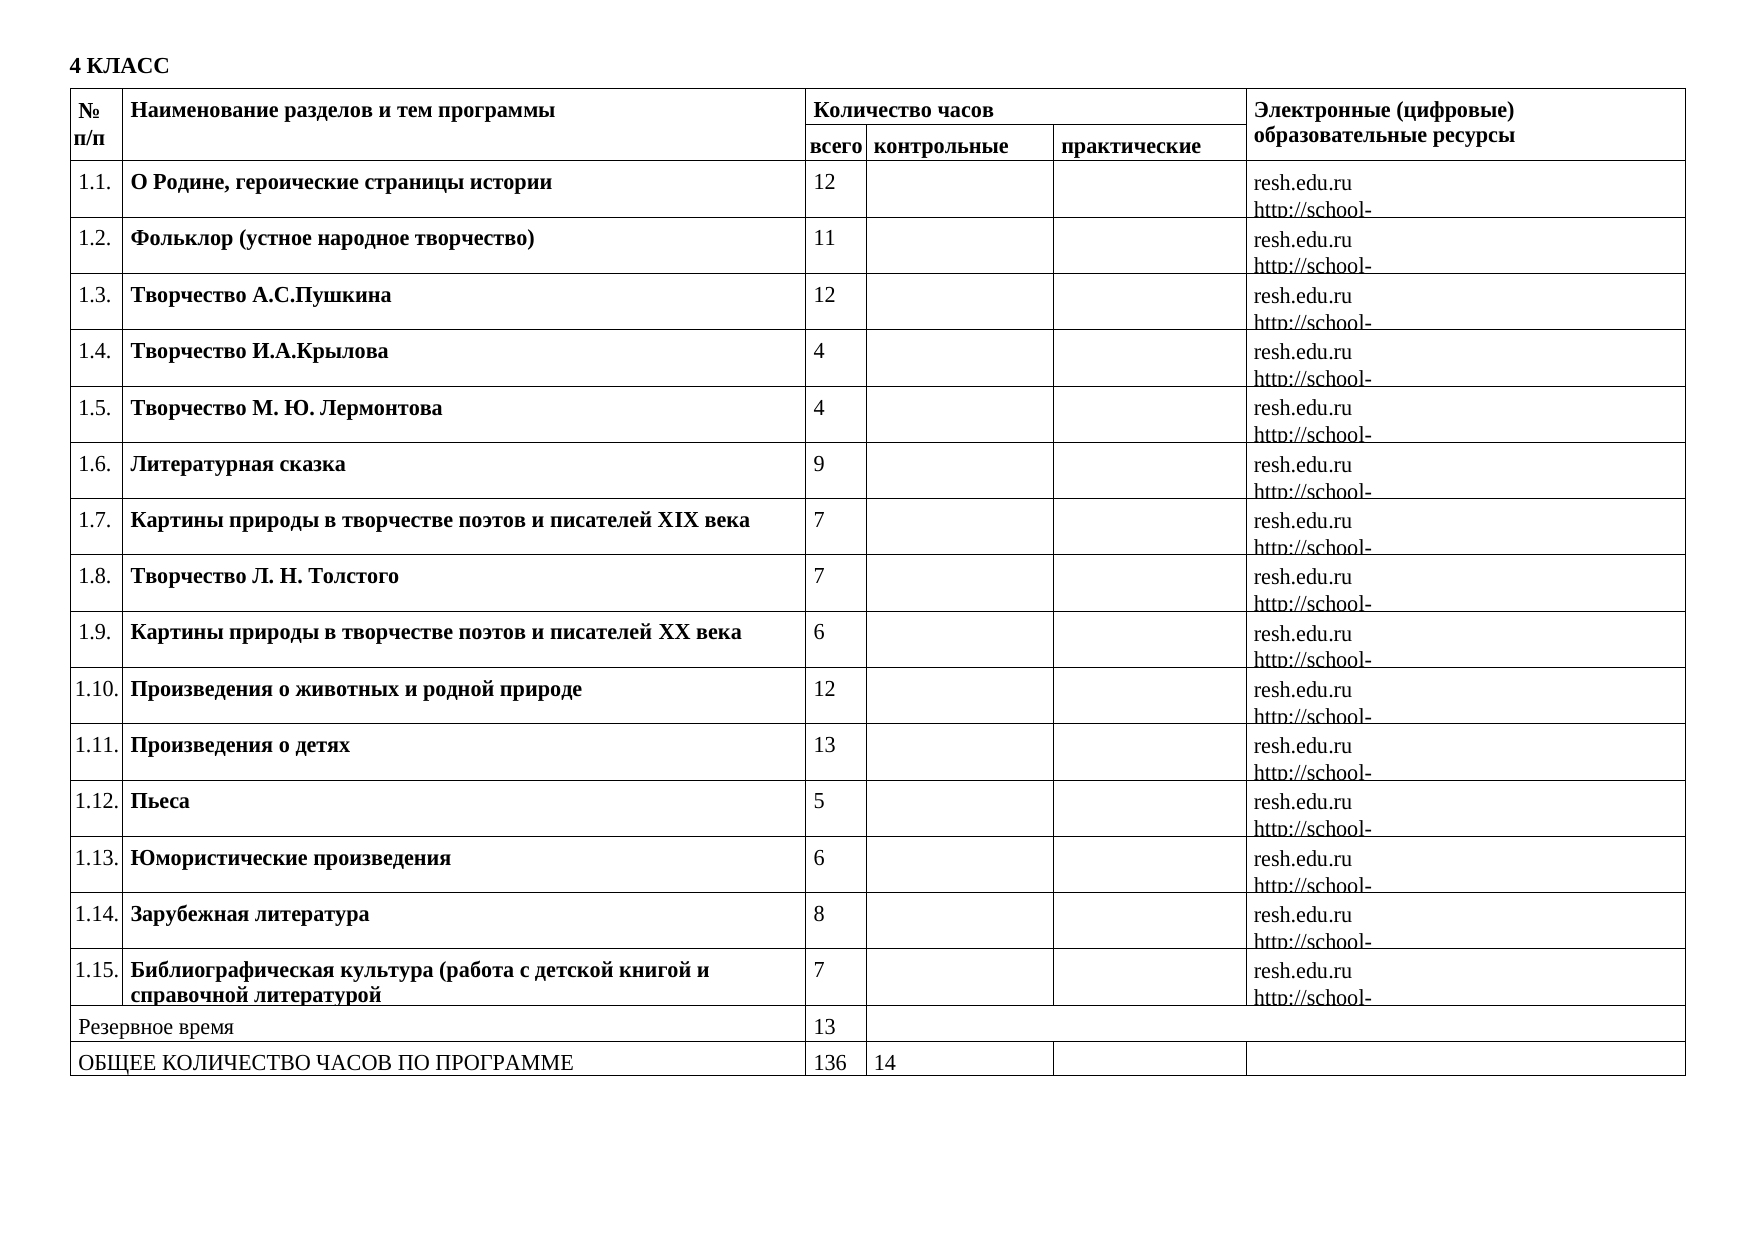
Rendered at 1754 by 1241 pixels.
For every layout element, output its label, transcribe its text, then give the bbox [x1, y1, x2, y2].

table_cell 1.2. [71, 218, 122, 273]
table_cell 136 [806, 1042, 866, 1075]
table_cell 1.7. [71, 499, 122, 554]
table_cell resh.edu.ru http://school-collection.edu.ru/ [1247, 218, 1685, 273]
table_cell [867, 668, 1053, 723]
table_header № п/п [71, 89, 122, 160]
table_cell 5 [806, 781, 866, 836]
table_cell О Родине, героические страницы истории [123, 161, 805, 217]
table_cell [867, 837, 1053, 892]
table_cell [1054, 330, 1246, 386]
table_cell 1.10. [71, 668, 122, 723]
table_cell [867, 330, 1053, 386]
table_cell 12 [806, 161, 866, 217]
table_cell 1.3. [71, 274, 122, 329]
table_cell [1054, 781, 1246, 836]
table_cell resh.edu.ru http://school-collection.edu.ru/ [1247, 612, 1685, 667]
table_cell [1054, 612, 1246, 667]
table_cell 1.4. [71, 330, 122, 386]
table_cell [1054, 161, 1246, 217]
table_cell resh.edu.ru http://school-collection.edu.ru/ [1247, 781, 1685, 836]
table_cell 1.11. [71, 724, 122, 779]
table_cell Творчество Л. Н. Толстого [123, 555, 805, 611]
table_cell 1.14. [71, 893, 122, 948]
table_cell Произведения о животных и родной природе [123, 668, 805, 723]
table_cell Картины природы в творчестве поэтов и писателей ХIХ века [123, 499, 805, 554]
table_cell [1054, 893, 1246, 948]
table_cell resh.edu.ru http://school-collection.edu.ru/ [1247, 724, 1685, 779]
table_cell практические работы [1054, 125, 1246, 160]
table_cell [867, 612, 1053, 667]
table_cell 1.13. [71, 837, 122, 892]
table_cell 13 [806, 1006, 866, 1041]
table_cell [867, 1006, 1685, 1041]
table_cell [867, 555, 1053, 611]
table_cell Творчество А.С.Пушкина [123, 274, 805, 329]
table_cell 6 [806, 612, 866, 667]
table_cell resh.edu.ru http://school-collection.edu.ru/ [1247, 837, 1685, 892]
table_cell 13 [806, 724, 866, 779]
table_cell [1054, 274, 1246, 329]
table_cell Юмористические произведения [123, 837, 805, 892]
table_cell resh.edu.ru http://school-collection.edu.ru/ [1247, 499, 1685, 554]
table_cell Фольклор (устное народное творчество) [123, 218, 805, 273]
table_cell 1.12. [71, 781, 122, 836]
table_cell 7 [806, 555, 866, 611]
table_cell [1054, 949, 1246, 1005]
table_cell Творчество И.А.Крылова [123, 330, 805, 386]
table_header Количество часов [806, 89, 1246, 124]
table_cell resh.edu.ru http://school-collection.edu.ru/ [1247, 387, 1685, 442]
table_cell 4 [806, 330, 866, 386]
table_cell [1054, 837, 1246, 892]
table_cell 8 [806, 893, 866, 948]
table_cell [867, 781, 1053, 836]
table_cell [867, 218, 1053, 273]
table_cell resh.edu.ru http://school-collection.edu.ru/ [1247, 274, 1685, 329]
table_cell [1247, 161, 1685, 217]
table_header Наименование разделов и тем программы [123, 89, 805, 160]
table_cell resh.edu.ru http://school-collection.edu.ru/ [1247, 555, 1685, 611]
table_cell Произведения о детях [123, 724, 805, 779]
table_cell Пьеса [123, 781, 805, 836]
table_cell [1054, 443, 1246, 498]
table_cell [1054, 668, 1246, 723]
table_cell resh.edu.ru http://school-collection.edu.ru/ [1247, 893, 1685, 948]
table_cell [1054, 724, 1246, 779]
table_cell resh.edu.ru http://school-collection.edu.ru/ [1247, 443, 1685, 498]
table_cell 1.1. [71, 161, 122, 217]
table_cell [867, 724, 1053, 779]
table_cell [867, 161, 1053, 217]
table_cell resh.edu.ru http://school-collection.edu.ru/ [1247, 668, 1685, 723]
table_cell 1.15. [71, 949, 122, 1005]
table_cell [867, 443, 1053, 498]
table_cell 7 [806, 949, 866, 1005]
table_cell resh.edu.ru http://school-collection.edu.ru/ [1247, 949, 1685, 1005]
table_cell Библиографическая культура (работа с детской книгой и справочной литературой [123, 949, 805, 1005]
table_cell 1.6. [71, 443, 122, 498]
table_cell [1054, 387, 1246, 442]
table_cell [867, 949, 1053, 1005]
table_cell 4 [806, 387, 866, 442]
table_cell Резервное время [71, 1006, 805, 1041]
table_cell 11 [806, 218, 866, 273]
table_cell контрольные работы [867, 125, 1053, 160]
table_cell ОБЩЕЕ КОЛИЧЕСТВО ЧАСОВ ПО ПРОГРАММЕ [71, 1042, 805, 1075]
table_cell Творчество М. Ю. Лермонтова [123, 387, 805, 442]
table_cell [1054, 1042, 1246, 1075]
table_cell Картины природы в творчестве поэтов и писателей XX века [123, 612, 805, 667]
table_cell [867, 499, 1053, 554]
table_cell 7 [806, 499, 866, 554]
table_cell [1054, 218, 1246, 273]
table_cell 6 [806, 837, 866, 892]
table_cell [867, 893, 1053, 948]
table_cell [1054, 555, 1246, 611]
table_cell resh.edu.ru http://school-collection.edu.ru/ [1247, 330, 1685, 386]
text 4 КЛАСС [69, 53, 1687, 78]
table_cell Литературная сказка [123, 443, 805, 498]
table_cell 12 [806, 274, 866, 329]
table_cell [867, 274, 1053, 329]
table_cell 1.8. [71, 555, 122, 611]
table_cell 1.5. [71, 387, 122, 442]
table_cell Зарубежная литература [123, 893, 805, 948]
table_cell всего [806, 125, 866, 160]
table_cell 9 [806, 443, 866, 498]
table_cell 1.9. [71, 612, 122, 667]
table_cell [867, 387, 1053, 442]
table_header Электронные (цифровые) образовательные ресурсы [1247, 89, 1685, 160]
table_cell [1054, 499, 1246, 554]
table_cell 12 [806, 668, 866, 723]
table_cell [1247, 1042, 1685, 1075]
table_cell 14 [867, 1042, 1053, 1075]
